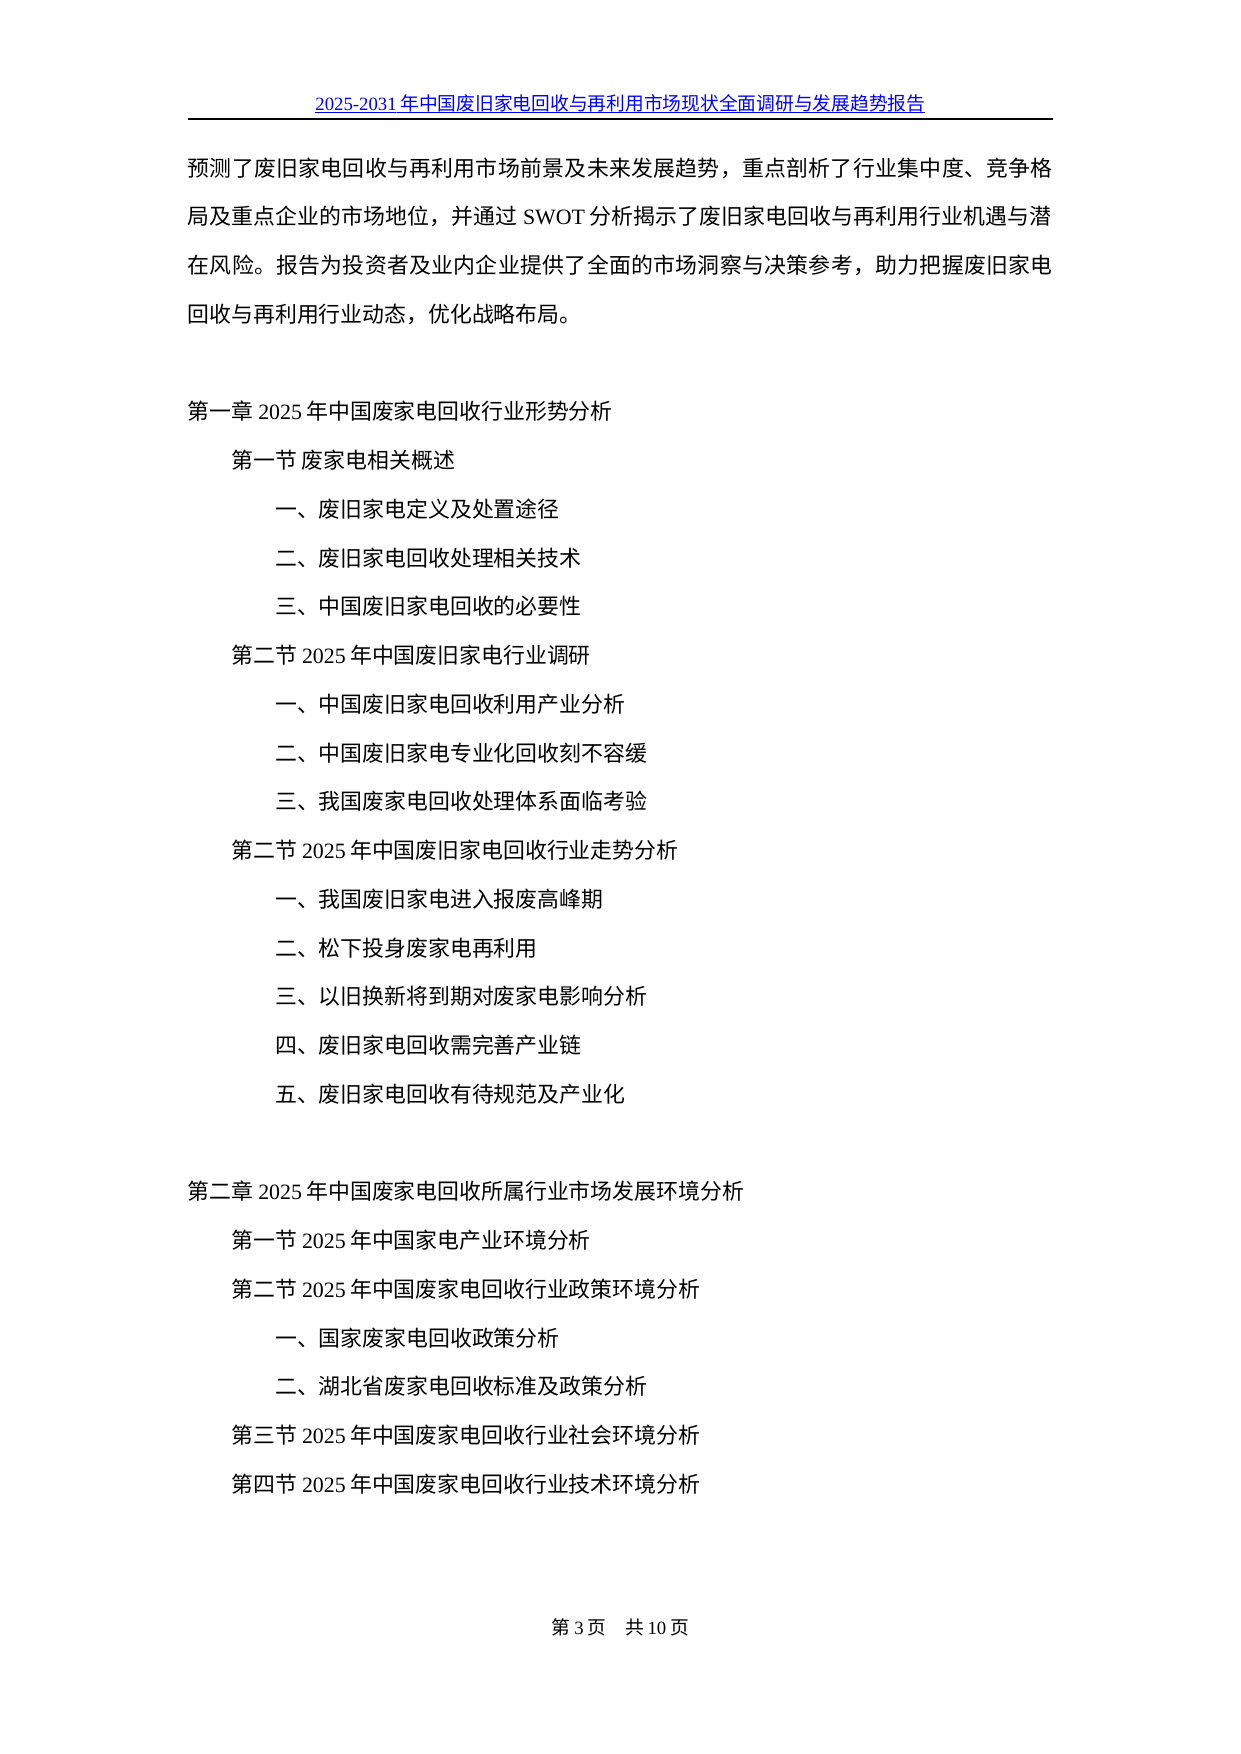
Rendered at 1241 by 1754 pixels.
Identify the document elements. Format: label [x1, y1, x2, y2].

text [187, 150, 1053, 1499]
